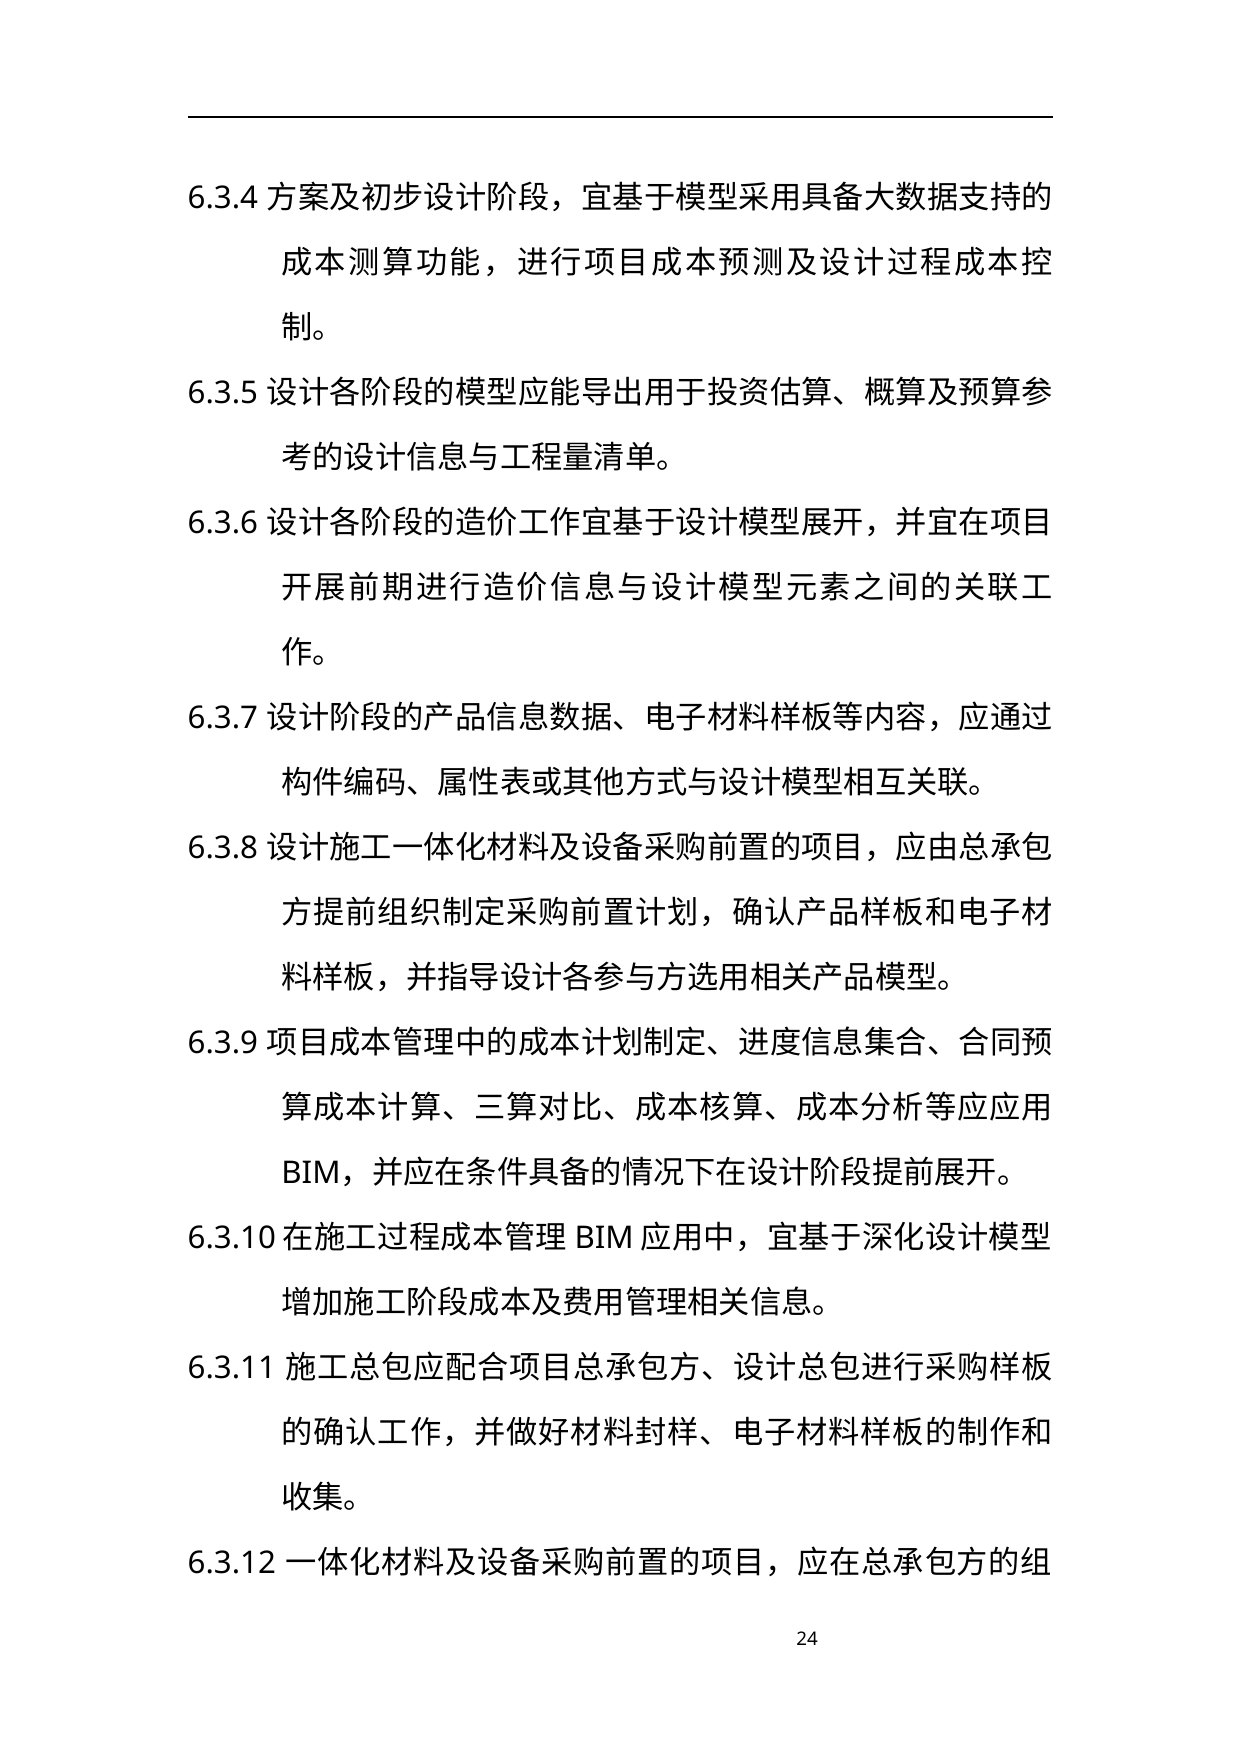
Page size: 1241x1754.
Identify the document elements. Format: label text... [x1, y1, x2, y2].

subtitle 6.3.5 设计各阶段的模型应能导出用于投资估算、概算及预算参考的设计信息与工程量清单。 [187, 357, 1053, 487]
subtitle 6.3.7 设计阶段的产品信息数据、电子材料样板等内容，应通过构件编码、属性表或其他方式与设计模型相互关联。 [187, 682, 1053, 812]
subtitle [187, 1527, 1053, 1592]
subtitle 6.3.11 施工总包应配合项目总承包方、设计总包进行采购样板的确认工作，并做好材料封样、电子材料样板的制作和收集。 [187, 1332, 1053, 1527]
subtitle 6.3.8 设计施工一体化材料及设备采购前置的项目，应由总承包方提前组织制定采购前置计划，确认产品样板和电子材料样板，并指导设计各参与方选用相关产品模型。 [187, 812, 1053, 1007]
subtitle 6.3.10在施工过程成本管理BIM应用中，宜基于深化设计模型增加施工阶段成本及费用管理相关信息。 [187, 1202, 1053, 1332]
subtitle 6.3.4 方案及初步设计阶段，宜基于模型采用具备大数据支持的成本测算功能，进行项目成本预测及设计过程成本控制。 [187, 162, 1053, 357]
subtitle 6.3.6 设计各阶段的造价工作宜基于设计模型展开，并宜在项目开展前期进行造价信息与设计模型元素之间的关联工作。 [187, 487, 1053, 682]
subtitle 6.3.9 项目成本管理中的成本计划制定、进度信息集合、合同预算成本计算、三算对比、成本核算、成本分析等应应用BIM，并应在条件具备的情况下在设计阶段提前展开。 [187, 1007, 1053, 1202]
